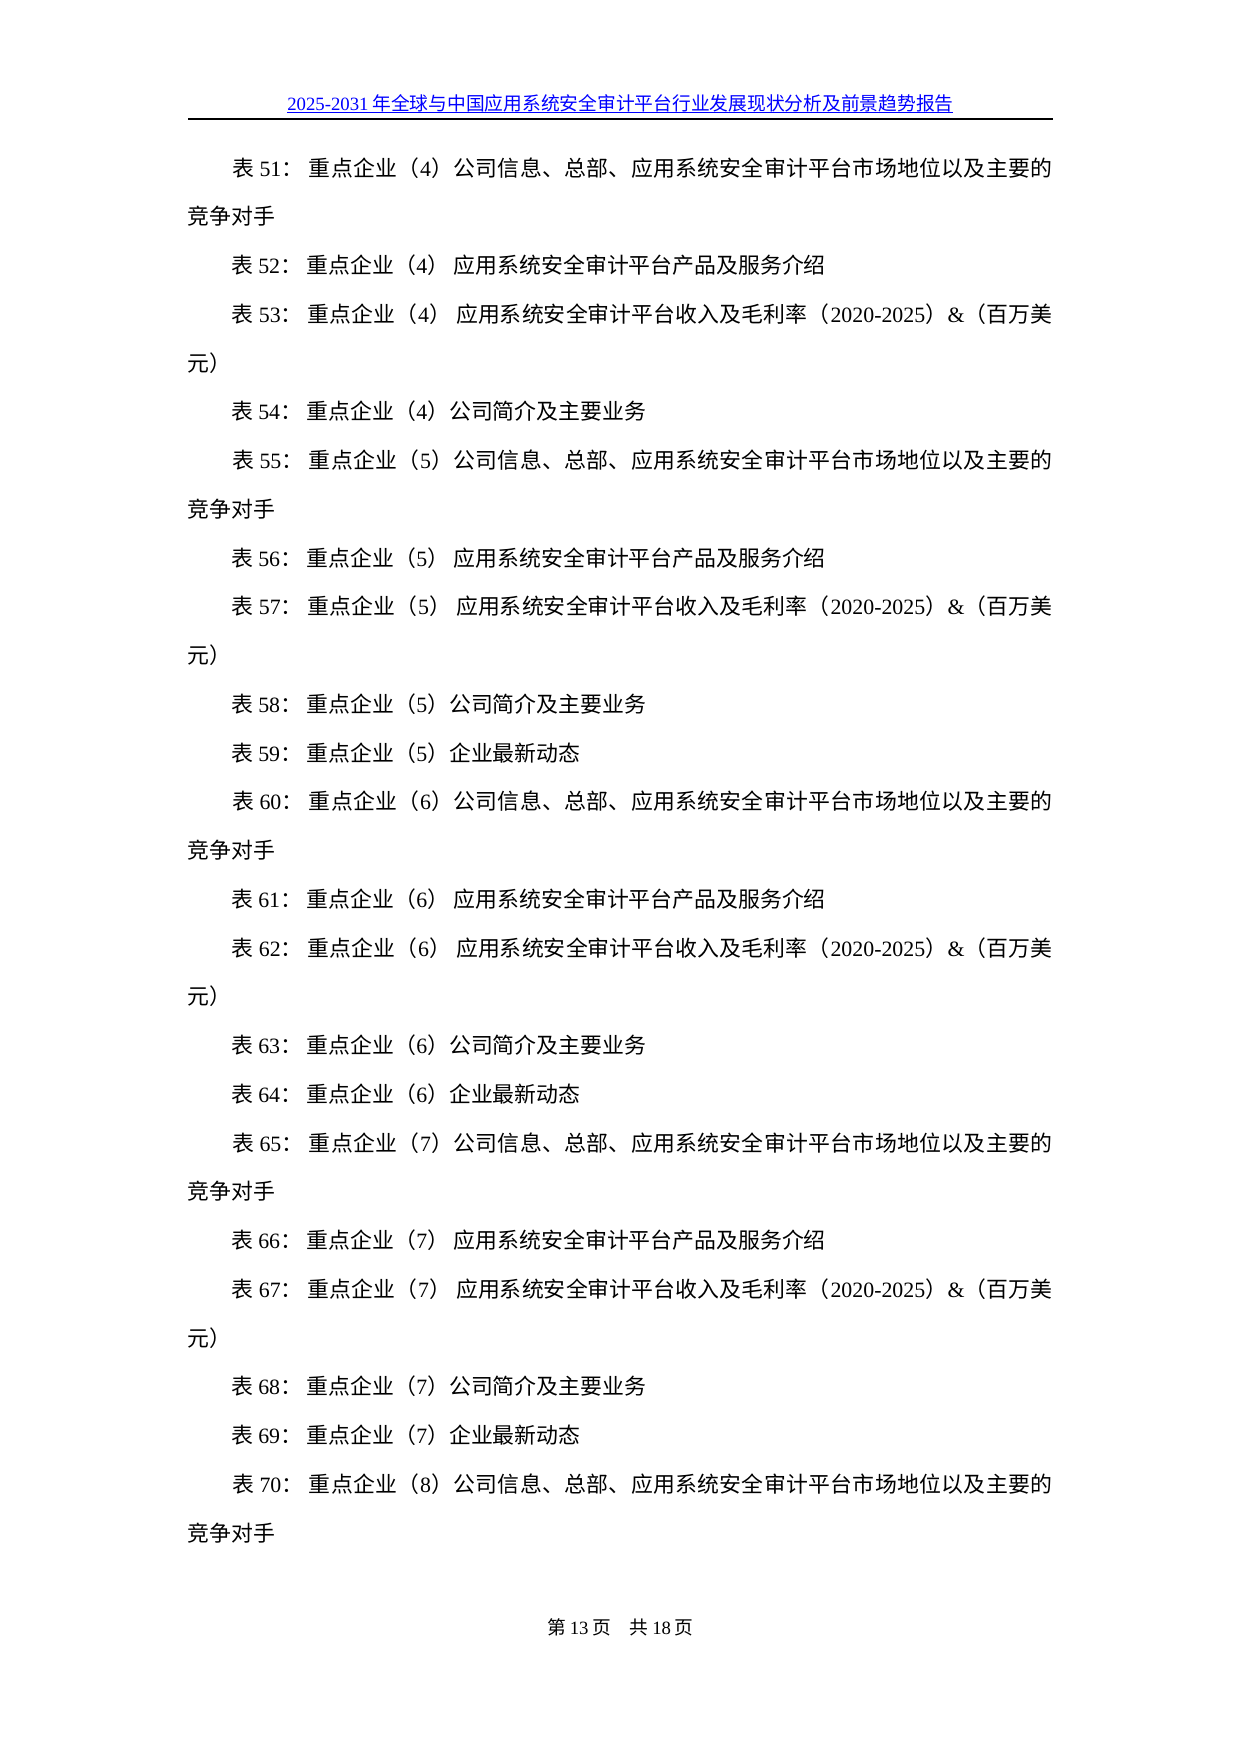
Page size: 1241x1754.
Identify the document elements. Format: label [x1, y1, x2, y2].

text [187, 150, 1053, 1548]
